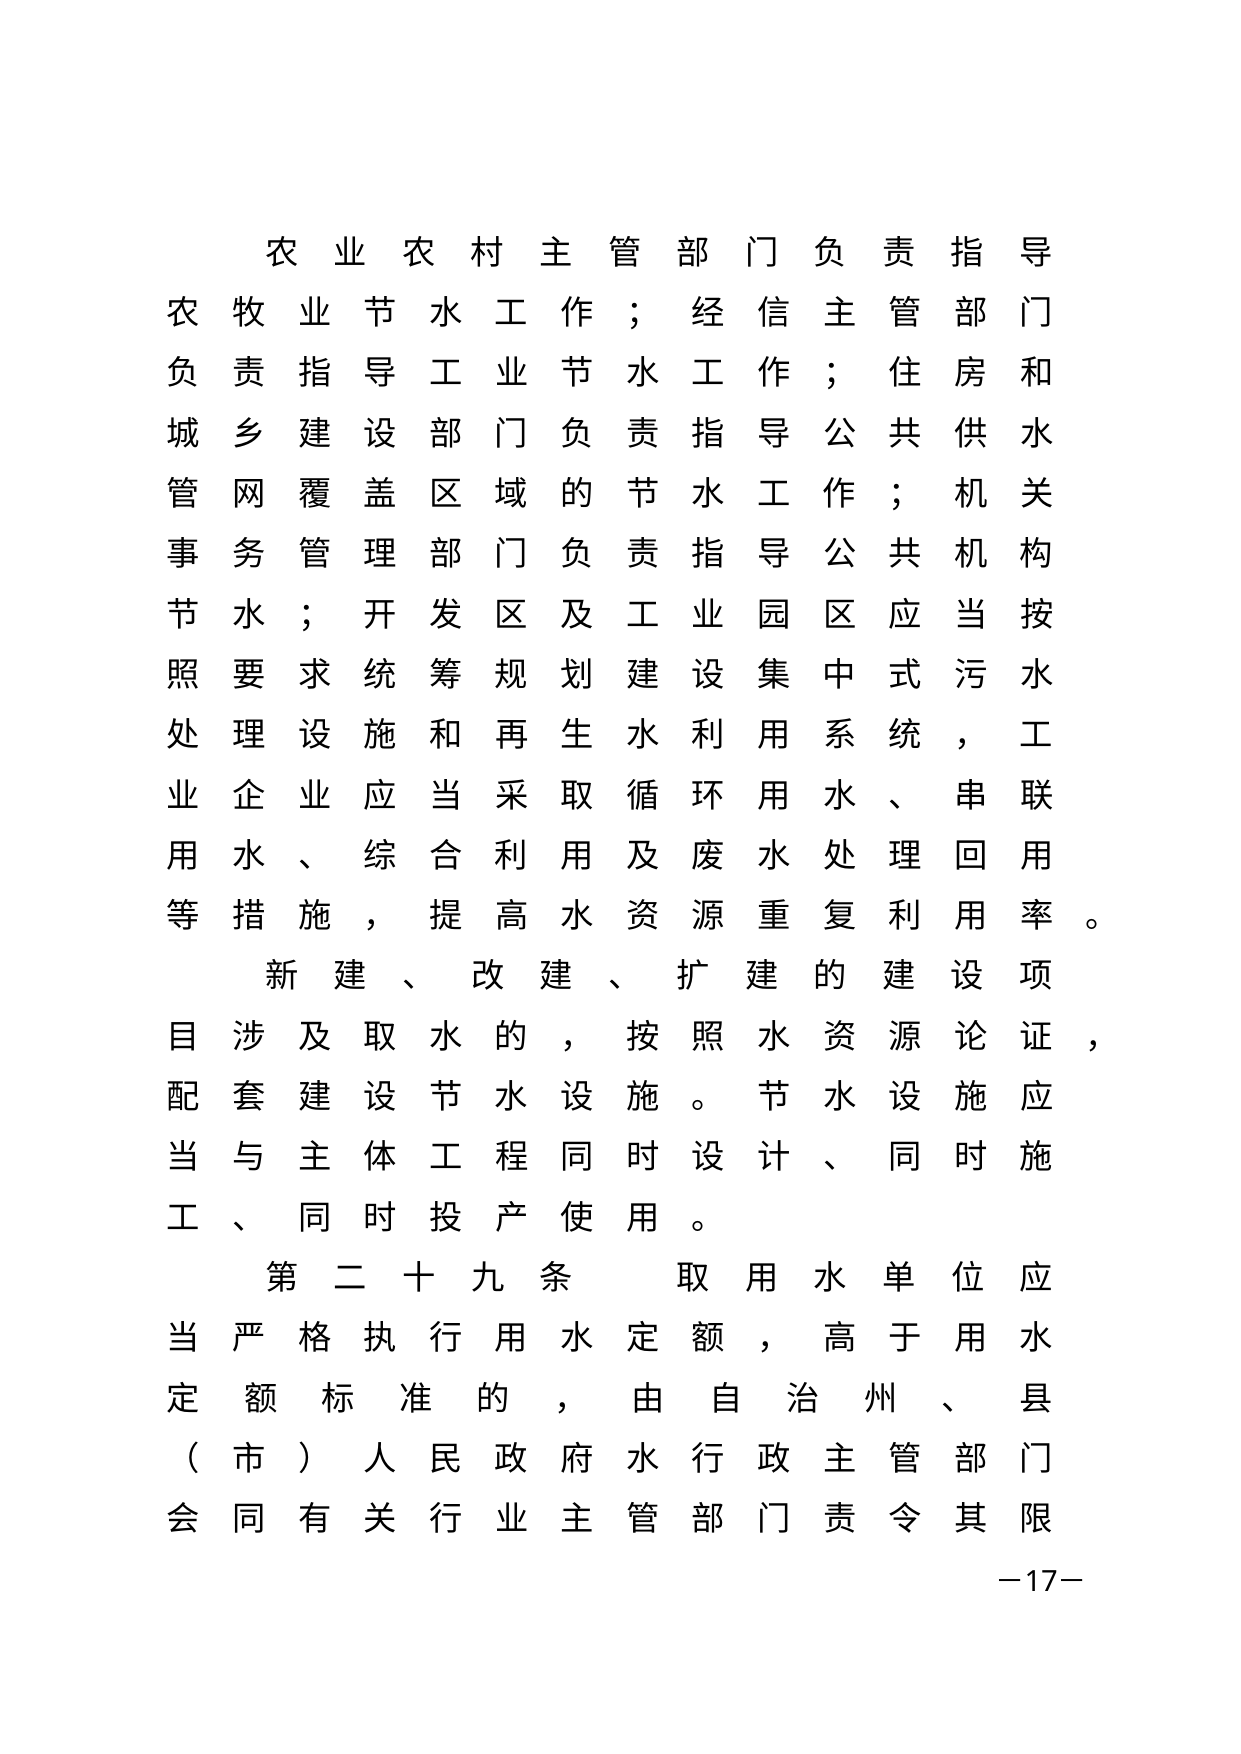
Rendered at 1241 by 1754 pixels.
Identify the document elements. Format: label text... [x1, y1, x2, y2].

text 新建、改建、扩建的建设项目涉及取水的，按照水资源论证，配套建设节水设施。节水设施应当与主体工程同时设计、同时施工、同时投产使用。 [167, 943, 1085, 1245]
text 第二十九条 取用水单位应当严格执行用水定额，高于用水定额标准的，由自治州、县（市）人民政府水行政主管部门会同有关行业主管部门责令其限期实施节水技术改造。 [167, 1245, 1085, 1546]
text 农业农村主管部门负责指导农牧业节水工作；经信主管部门负责指导工业节水工作；住房和城乡建设部门负责指导公共供水管网覆盖区域的节水工作；机关事务管理部门负责指导公共机构节水；开发区及工业园区应当按照要求统筹规划建设集中式污水处理设施和再生水利用系统，工业企业应当采取循环用水、串联用水、综合利用及废水处理回用等措施，提高水资源重复利用率。 [167, 219, 1085, 943]
